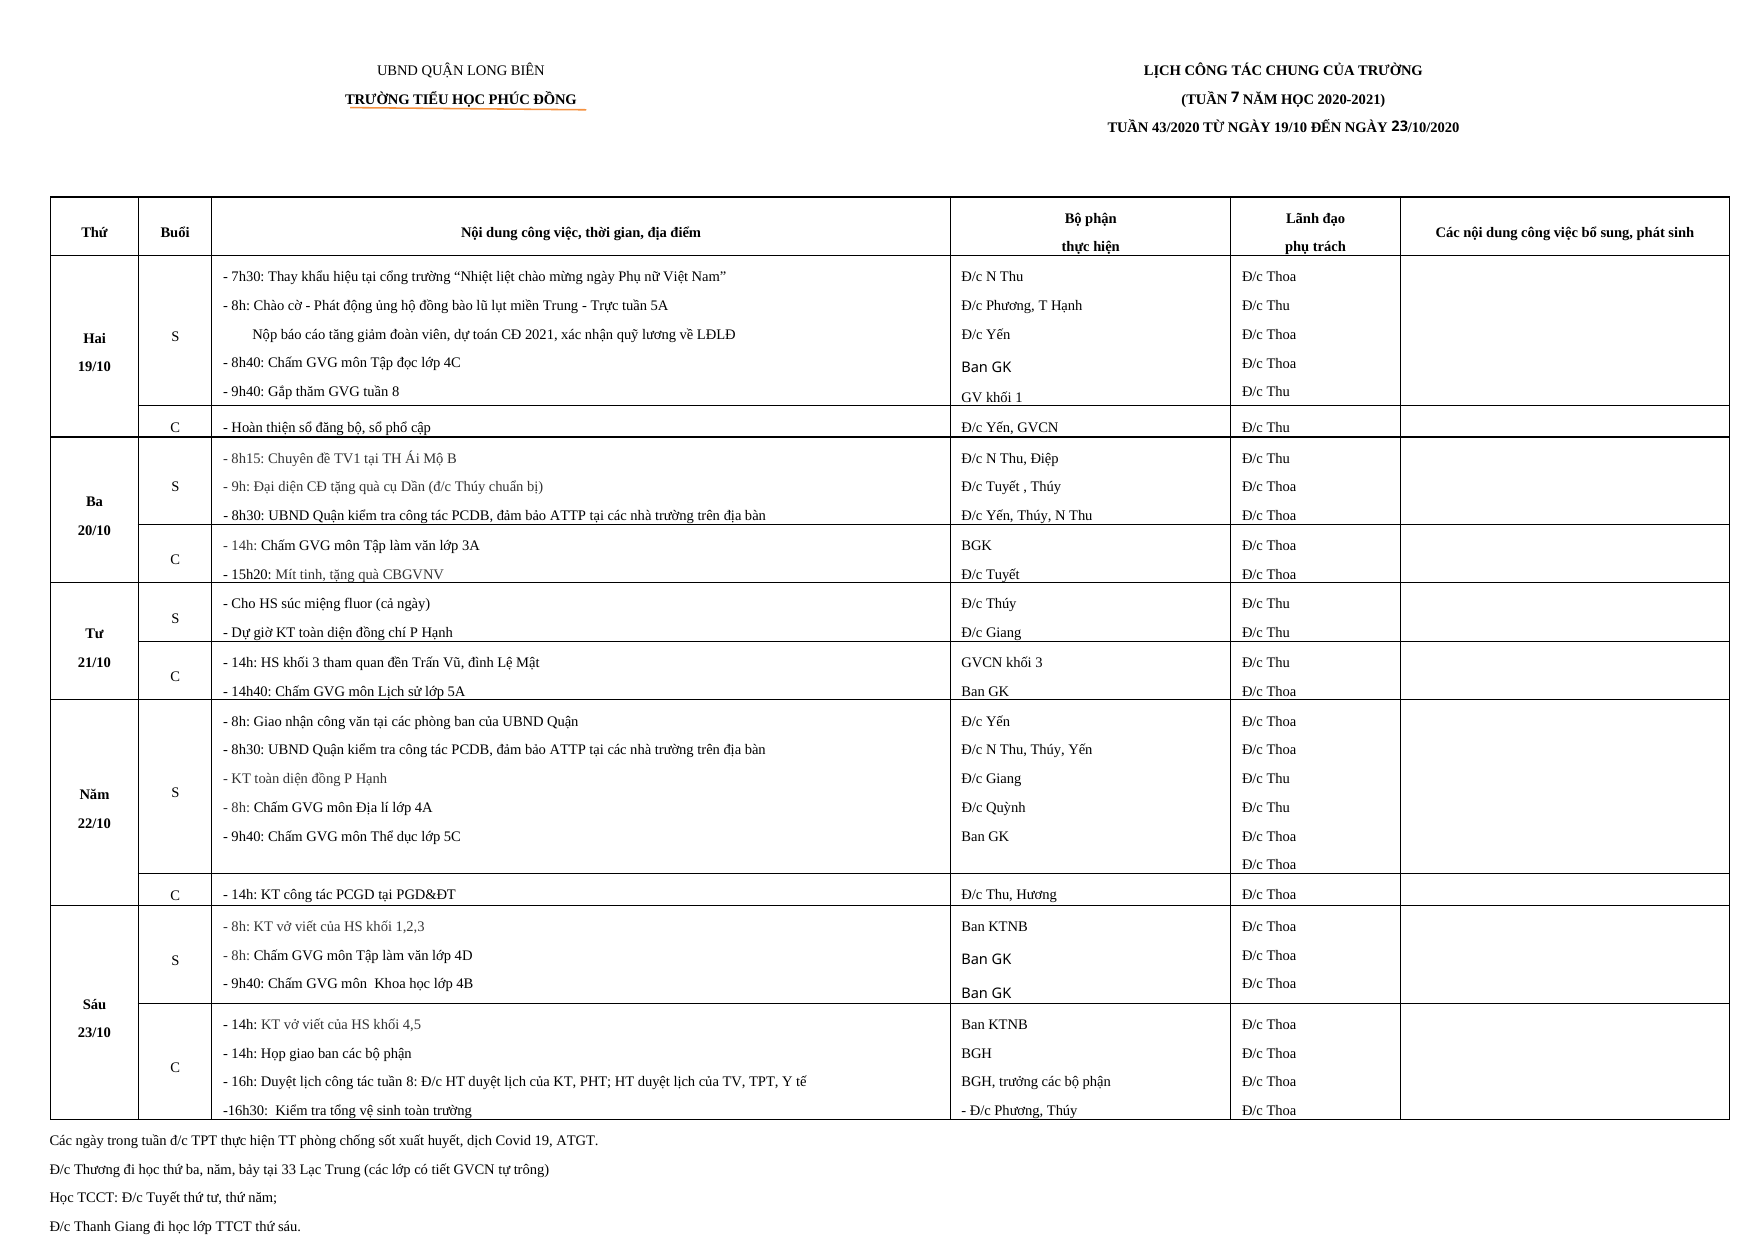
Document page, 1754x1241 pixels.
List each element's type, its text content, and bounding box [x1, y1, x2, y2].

table_cell GVCN khối 3 Ban GK [951, 642, 1230, 699]
table_cell Đ/c Thoa Đ/c Thoa [1231, 525, 1400, 582]
table_cell Đ/c Thoa Đ/c Thu Đ/c Thoa Đ/c Thoa Đ/c Thu [1231, 256, 1400, 405]
table_cell Ban KTNB BGH BGH, trưởng các bộ phận - Đ/c Phương, Thúy [951, 1004, 1230, 1119]
table_cell [1401, 438, 1729, 524]
table_cell Đ/c Thu Đ/c Thu [1231, 583, 1400, 641]
table_header Các nội dung công việc bổ sung, phát sinh [1401, 198, 1729, 255]
table_cell C [139, 406, 211, 436]
table_cell Ban KTNB Ban GK Ban GK [951, 906, 1230, 1003]
table_cell Sáu 23/10 [51, 906, 138, 1119]
table_cell S [139, 700, 211, 873]
table_cell C [139, 1004, 211, 1119]
table_cell Đ/c Yến, GVCN [951, 406, 1230, 436]
table_cell Ba 20/10 [51, 438, 138, 582]
table_cell Đ/c Thu Đ/c Thoa Đ/c Thoa [1231, 438, 1400, 524]
table_cell - 14h: HS khối 3 tham quan đền Trấn Vũ, đình Lệ Mật - 14h40: Chấm GVG môn Lịch sử lớp 5A [212, 642, 950, 699]
table_cell C [139, 642, 211, 699]
table_cell S [139, 583, 211, 641]
table_cell [1401, 406, 1729, 436]
table_cell Đ/c Thu, Hương [951, 874, 1230, 905]
table_cell S [139, 906, 211, 1003]
table_cell C [139, 525, 211, 582]
table_cell - 14h: KT vở viết của HS khối 4,5 - 14h: Họp giao ban các bộ phận - 16h: Duyệt lịch công tác tuần 8: Đ/c HT duyệt lịch của KT, PHT; HT duyệt lịch của TV, TPT, Y tế -16h30: Kiểm tra tổng vệ sinh toàn trường [212, 1004, 950, 1119]
table_cell Đ/c Thoa Đ/c Thoa Đ/c Thoa Đ/c Thoa [1231, 1004, 1400, 1119]
table_cell Tư 21/10 [51, 583, 138, 699]
table_cell - 8h: KT vở viết của HS khối 1,2,3 - 8h: Chấm GVG môn Tập làm văn lớp 4D - 9h40: Chấm GVG môn Khoa học lớp 4B [212, 906, 950, 1003]
table_cell [1401, 700, 1729, 873]
table_header Bộ phận thực hiện [951, 198, 1230, 255]
table_header Thứ [51, 198, 138, 255]
table_header LỊCH CÔNG TÁC CHUNG CỦA TRƯỜNG (TUẦN 7 NĂM HỌC 2020-2021) TUẦN 43/2020 TỪ NGÀY 19/10 ĐẾN NGÀY 23/10/2020 [872, 50, 1694, 136]
table_cell [1401, 906, 1729, 1003]
table_cell Hai 19/10 [51, 256, 138, 436]
table_cell Đ/c Thoa Đ/c Thoa Đ/c Thoa [1231, 906, 1400, 1003]
table_cell [1401, 874, 1729, 905]
table_header Lãnh đạo phụ trách [1231, 198, 1400, 255]
table_cell BGK Đ/c Tuyết [951, 525, 1230, 582]
table_cell Đ/c Thoa Đ/c Thoa Đ/c Thu Đ/c Thu Đ/c Thoa Đ/c Thoa [1231, 700, 1400, 873]
table_cell C [139, 874, 211, 905]
text Các ngày trong tuần đ/c TPT thực hiện TT phòng chống sốt xuất huyết, dịch Covid 19, ATGT. [49, 1120, 1695, 1148]
table_cell [1401, 256, 1729, 405]
table_cell S [139, 256, 211, 405]
table_cell Năm 22/10 [51, 700, 138, 905]
table_header Nội dung công việc, thời gian, địa điểm [212, 198, 950, 255]
table_cell - 8h: Giao nhận công văn tại các phòng ban của UBND Quận - 8h30: UBND Quận kiểm tra công tác PCDB, đảm bảo ATTP tại các nhà trường trên địa bàn - KT toàn diện đồng P Hạnh - 8h: Chấm GVG môn Địa lí lớp 4A - 9h40: Chấm GVG môn Thể dục lớp 5C [212, 700, 950, 873]
text Đ/c Thương đi học thứ ba, năm, bảy tại 33 Lạc Trung (các lớp có tiết GVCN tự trông) [49, 1148, 1695, 1177]
table_cell S [139, 438, 211, 524]
table_cell - Hoàn thiện sổ đăng bộ, sổ phổ cập [212, 406, 950, 436]
text Học TCCT: Đ/c Tuyết thứ tư, thứ năm; [49, 1177, 1695, 1206]
text Đ/c Thanh Giang đi học lớp TTCT thứ sáu. [49, 1206, 1695, 1235]
table_cell Đ/c Thoa [1231, 874, 1400, 905]
table_cell - 14h: KT công tác PCGD tại PGD&ĐT [212, 874, 950, 905]
table_cell Đ/c Yến Đ/c N Thu, Thúy, Yến Đ/c Giang Đ/c Quỳnh Ban GK [951, 700, 1230, 873]
table_cell [1401, 1004, 1729, 1119]
table_cell [1401, 642, 1729, 699]
table_cell [1401, 583, 1729, 641]
table_header Buổi [139, 198, 211, 255]
table_cell Đ/c Thu [1231, 406, 1400, 436]
table_cell - 8h15: Chuyên đề TV1 tại TH Ái Mộ B - 9h: Đại diện CĐ tặng quà cụ Dần (đ/c Thúy chuẩn bị) - 8h30: UBND Quận kiểm tra công tác PCDB, đảm bảo ATTP tại các nhà trường trên địa bàn [212, 438, 950, 524]
table_cell [1401, 525, 1729, 582]
table_cell - Cho HS súc miệng fluor (cả ngày) - Dự giờ KT toàn diện đồng chí P Hạnh [212, 583, 950, 641]
table_cell - 14h: Chấm GVG môn Tập làm văn lớp 3A - 15h20: Mít tinh, tặng quà CBGVNV [212, 525, 950, 582]
table_cell Đ/c Thu Đ/c Thoa [1231, 642, 1400, 699]
table_cell Đ/c N Thu, Điệp Đ/c Tuyết , Thúy Đ/c Yến, Thúy, N Thu [951, 438, 1230, 524]
table_cell Đ/c N Thu Đ/c Phương, T Hạnh Đ/c Yến Ban GK GV khối 1 [951, 256, 1230, 405]
table_cell Đ/c Thúy Đ/c Giang [951, 583, 1230, 641]
table_header UBND QUẬN LONG BIÊN TRƯỜNG TIỂU HỌC PHÚC ĐỒNG [50, 50, 872, 136]
table_cell - 7h30: Thay khẩu hiệu tại cổng trường “Nhiệt liệt chào mừng ngày Phụ nữ Việt Nam” - 8h: Chào cờ - Phát động ủng hộ đồng bào lũ lụt miền Trung - Trực tuần 5A Nộp báo cáo tăng giảm đoàn viên, dự toán CĐ 2021, xác nhận quỹ lương về LĐLĐ - 8h40: Chấm GVG môn Tập đọc lớp 4C - 9h40: Gắp thăm GVG tuần 8 [212, 256, 950, 405]
